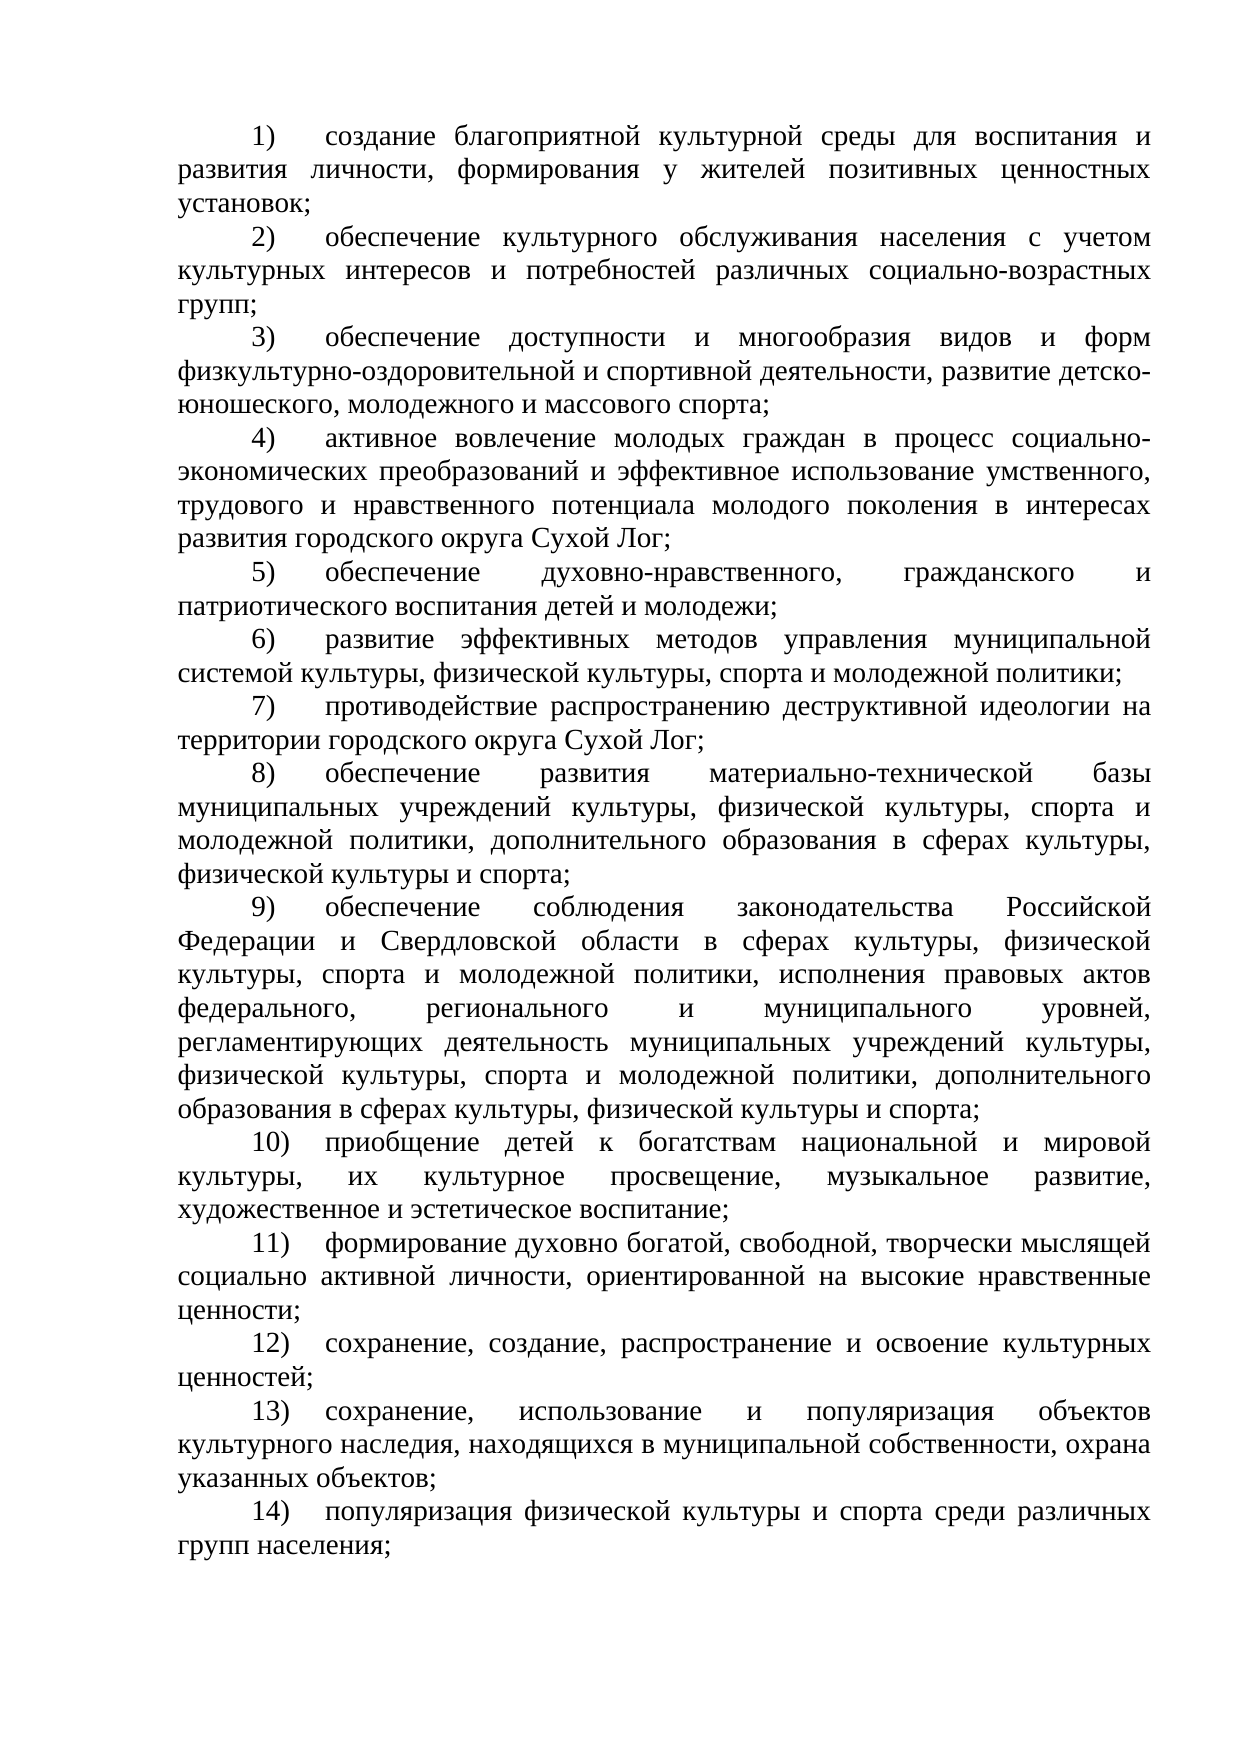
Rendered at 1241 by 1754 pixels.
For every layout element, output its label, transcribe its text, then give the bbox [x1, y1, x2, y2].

list обеспечение духовно-нравственного, гражданского и патриотического воспитания детей и молодежи; [177, 554, 1152, 621]
list обеспечение доступности и многообразия видов и форм физкультурно-оздоровительной и спортивной деятельности, развитие детско-юношеского, молодежного и массового спорта; [177, 319, 1152, 420]
list сохранение, использование и популяризация объектов культурного наследия, находящихся в муниципальной собственности, охрана указанных объектов; [177, 1393, 1152, 1493]
list формирование духовно богатой, свободной, творчески мыслящей социально активной личности, ориентированной на высокие нравственные ценности; [177, 1225, 1152, 1326]
list приобщение детей к богатствам национальной и мировой культуры, их культурное просвещение, музыкальное развитие, художественное и эстетическое воспитание; [177, 1124, 1152, 1225]
list обеспечение развития материально-технической базы муниципальных учреждений культуры, физической культуры, спорта и молодежной политики, дополнительного образования в сферах культуры, физической культуры и спорта; [177, 755, 1152, 889]
list популяризация физической культуры и спорта среди различных групп населения; [177, 1493, 1152, 1560]
list активное вовлечение молодых граждан в процесс социально-экономических преобразований и эффективное использование умственного, трудового и нравственного потенциала молодого поколения в интересах развития городского округа Сухой Лог; [177, 420, 1152, 554]
list создание благоприятной культурной среды для воспитания и развития личности, формирования у жителей позитивных ценностных установок; [177, 118, 1152, 219]
list обеспечение культурного обслуживания населения с учетом культурных интересов и потребностей различных социально-возрастных групп; [177, 219, 1152, 319]
list противодействие распространению деструктивной идеологии на территории городского округа Сухой Лог; [177, 688, 1152, 755]
list сохранение, создание, распространение и освоение культурных ценностей; [177, 1326, 1152, 1393]
list развитие эффективных методов управления муниципальной системой культуры, физической культуры, спорта и молодежной политики; [177, 621, 1152, 688]
list обеспечение соблюдения законодательства Российской Федерации и Свердловской области в сферах культуры, физической культуры, спорта и молодежной политики, исполнения правовых актов федерального, регионального и муниципального уровней, регламентирующих деятельность муниципальных учреждений культуры, физической культуры, спорта и молодежной политики, дополнительного образования в сферах культуры, физической культуры и спорта; [177, 889, 1152, 1124]
